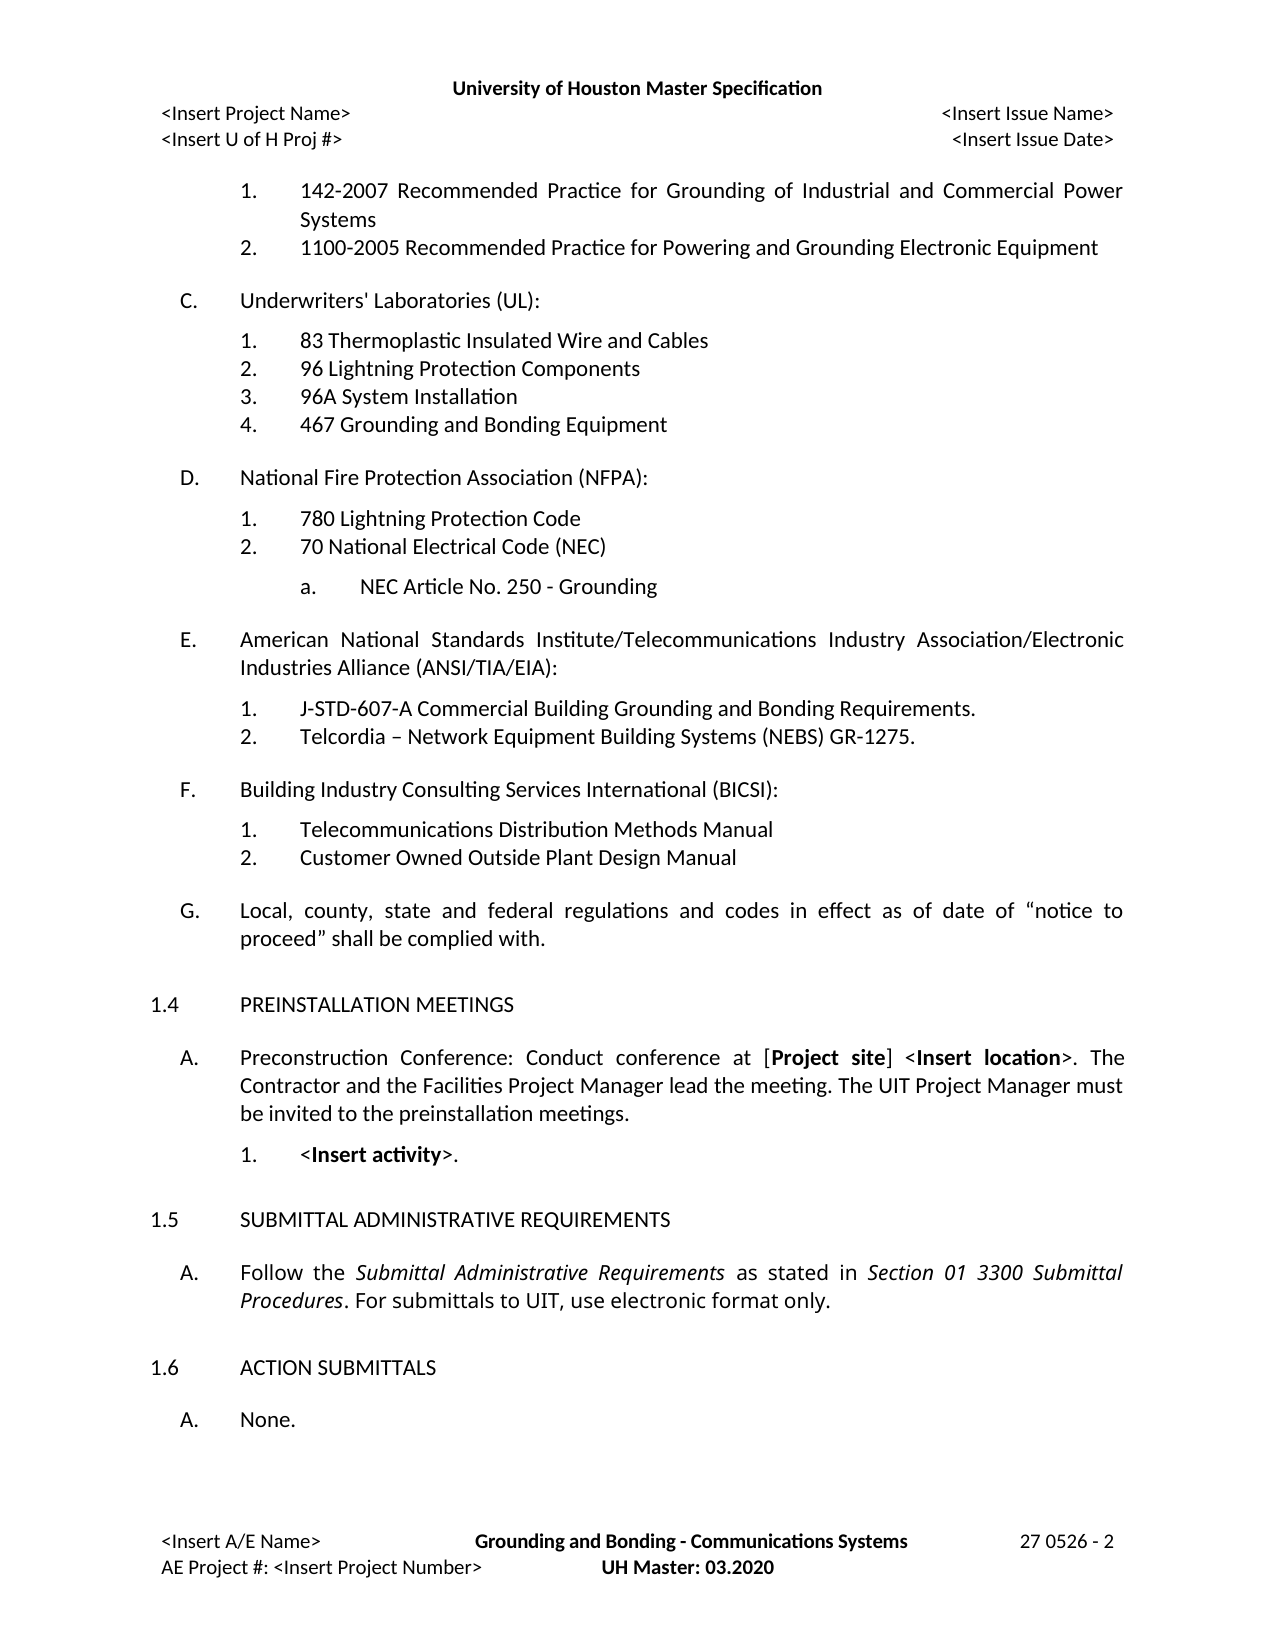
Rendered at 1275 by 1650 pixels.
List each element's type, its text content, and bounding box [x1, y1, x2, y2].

text Building Industry Consulting Services International (BICSI): [180, 775, 1125, 803]
text PREINSTALLATION MEETINGS [150, 990, 1125, 1018]
text Local, county, state and federal regulations and codes in effect as of date of “notice to proceed” shall be complied with. [180, 897, 1125, 953]
text National Fire Protection Association (NFPA): [180, 463, 1125, 491]
text 142-2007 Recommended Practice for Grounding of Industrial and Commercial Power Systems [240, 177, 1125, 233]
text 780 Lightning Protection Code [240, 504, 1125, 532]
text 1100-2005 Recommended Practice for Powering and Grounding Electronic Equipment [240, 233, 1125, 261]
text None. [180, 1406, 1125, 1434]
text NEC Article No. 250 - Grounding [300, 572, 1125, 600]
text J-STD-607-A Commercial Building Grounding and Bonding Requirements. [240, 694, 1125, 722]
text Underwriters' Laboratories (UL): [180, 286, 1125, 314]
text 70 National Electrical Code (NEC) [240, 532, 1125, 560]
text Customer Owned Outside Plant Design Manual [240, 843, 1125, 872]
text ACTION SUBMITTALS [150, 1353, 1125, 1381]
text 96 Lightning Protection Components [240, 354, 1125, 382]
text SUBMITTAL ADMINISTRATIVE REQUIREMENTS [150, 1205, 1125, 1233]
text Telcordia – Network Equipment Building Systems (NEBS) GR-1275. [240, 722, 1125, 750]
text Telecommunications Distribution Methods Manual [240, 816, 1125, 843]
text American National Standards Institute/Telecommunications Industry Association/Electronic Industries Alliance (ANSI/TIA/EIA): [180, 625, 1125, 681]
text <Insert activity>. [240, 1140, 1125, 1168]
text 96A System Installation [240, 382, 1125, 410]
text 83 Thermoplastic Insulated Wire and Cables [240, 326, 1125, 354]
text Preconstruction Conference: Conduct conference at [Project site] <Insert location>. The Contractor and the Facilities Project Manager lead the meeting. The UIT Project Manager must be invited to the preinstallation meetings. [180, 1043, 1125, 1127]
text 467 Grounding and Bonding Equipment [240, 410, 1125, 438]
text Follow the Submittal Administrative Requirements as stated in Section 01 3300 Submittal Procedures. For submittals to UIT, use electronic format only. [180, 1258, 1125, 1315]
